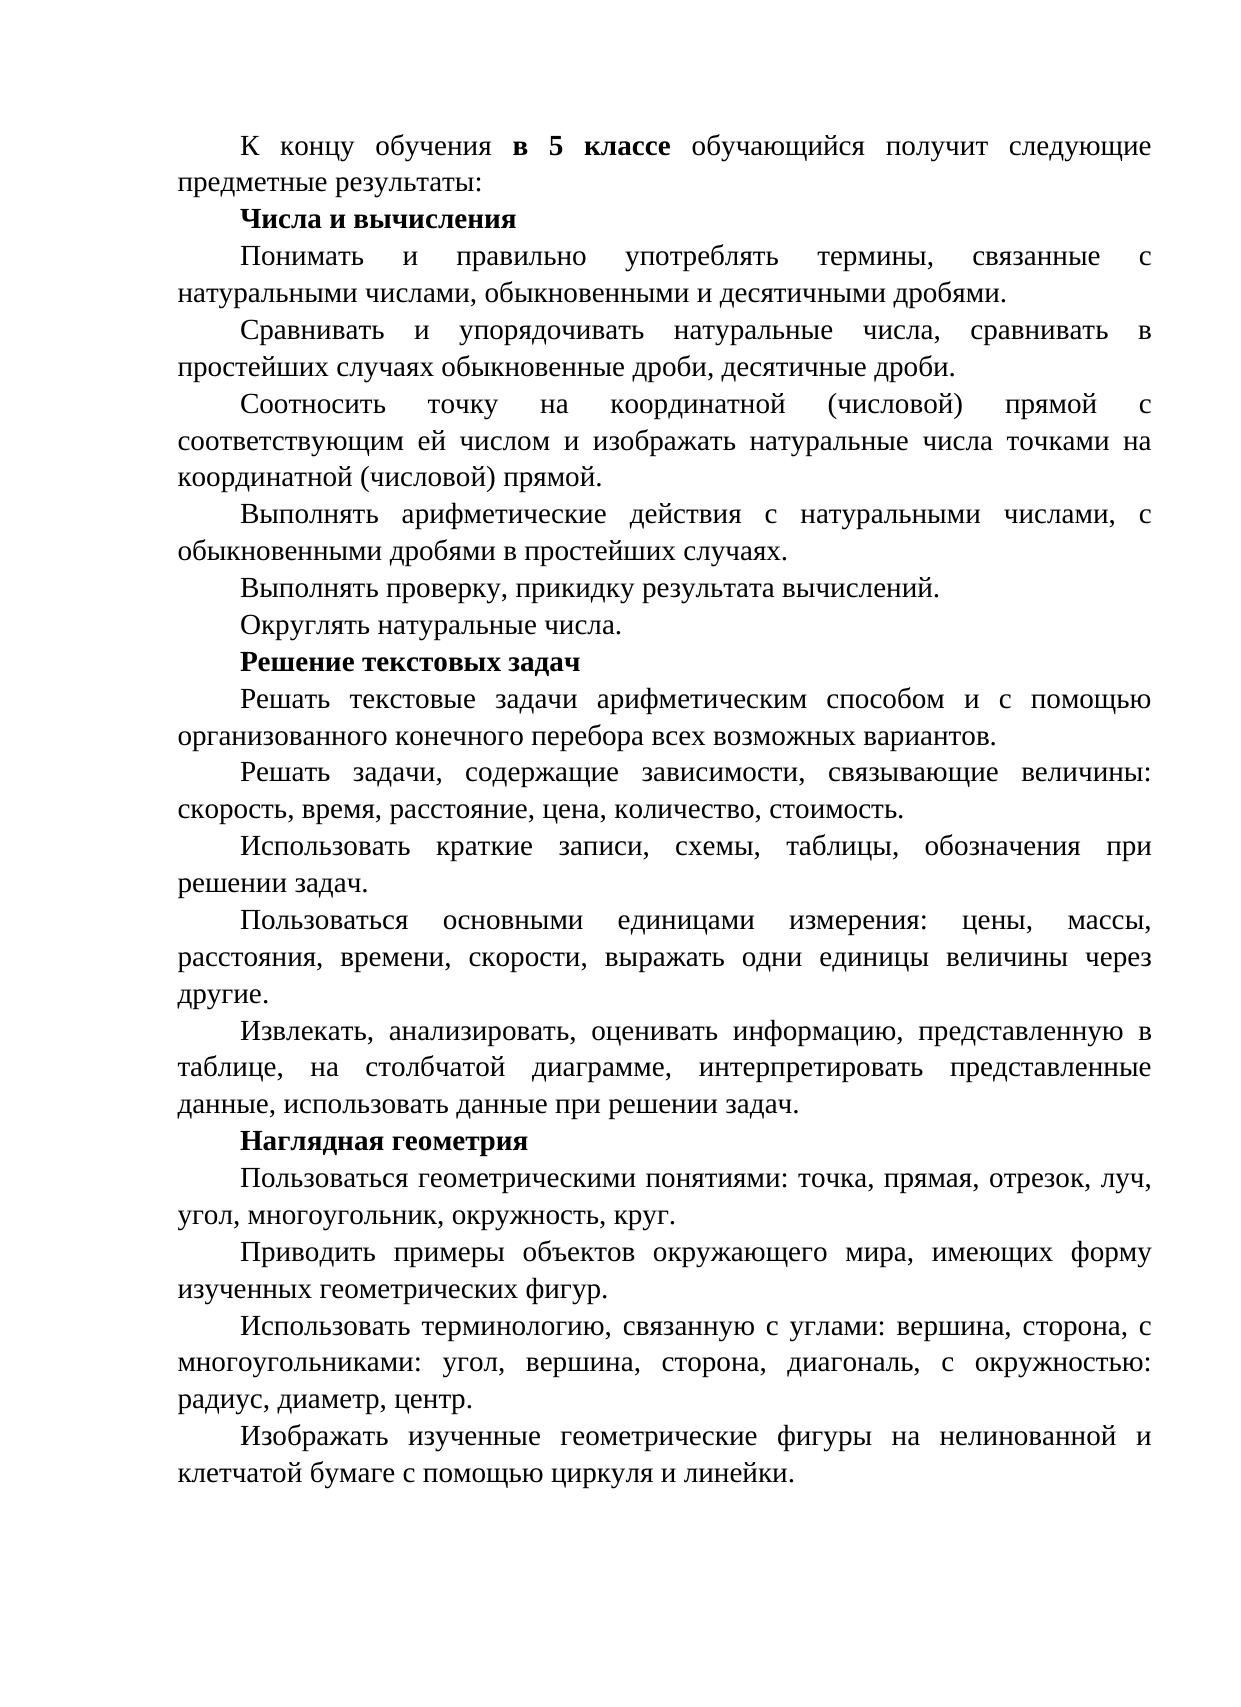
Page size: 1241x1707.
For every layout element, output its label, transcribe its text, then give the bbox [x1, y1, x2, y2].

text Числа и вычисления [177, 201, 1152, 235]
text Использовать терминологию, связанную с углами: вершина, сторона, с многоугольниками: угол, вершина, сторона, диагональ, с окружностью: радиус, диаметр, центр. [177, 1308, 1152, 1415]
text Решать задачи, содержащие зависимости, связывающие величины: скорость, время, расстояние, цена, количество, стоимость. [177, 754, 1152, 825]
text Использовать краткие записи, схемы, таблицы, обозначения при решении задач. [177, 828, 1152, 899]
text Решать текстовые задачи арифметическим способом и с помощью организованного конечного перебора всех возможных вариантов. [177, 681, 1152, 751]
text Пользоваться геометрическими понятиями: точка, прямая, отрезок, луч, угол, многоугольник, окружность, круг. [177, 1160, 1152, 1231]
text Приводить примеры объектов окружающего мира, имеющих форму изученных геометрических фигур. [177, 1234, 1152, 1304]
text Извлекать, анализировать, оценивать информацию, представленную в таблице, на столбчатой диаграмме, интерпретировать представленные данные, использовать данные при решении задач. [177, 1013, 1152, 1120]
text Округлять натуральные числа. [177, 607, 1152, 641]
text Понимать и правильно употреблять термины, связанные с натуральными числами, обыкновенными и десятичными дробями. [177, 238, 1152, 309]
text К концу обучения в 5 классе обучающийся получит следующие предметные результаты: [177, 128, 1152, 198]
text Наглядная геометрия [177, 1123, 1152, 1157]
text Выполнять арифметические действия с натуральными числами, с обыкновенными дробями в простейших случаях. [177, 496, 1152, 567]
text Изображать изученные геометрические фигуры на нелинованной и клетчатой бумаге с помощью циркуля и линейки. [177, 1418, 1152, 1489]
text Соотносить точку на координатной (числовой) прямой с соответствующим ей числом и изображать натуральные числа точками на координатной (числовой) прямой. [177, 386, 1152, 493]
text Пользоваться основными единицами измерения: цены, массы, расстояния, времени, скорости, выражать одни единицы величины через другие. [177, 902, 1152, 1009]
text Выполнять проверку, прикидку результата вычислений. [177, 570, 1152, 604]
text Сравнивать и упорядочивать натуральные числа, сравнивать в простейших случаях обыкновенные дроби, десятичные дроби. [177, 312, 1152, 382]
text Решение текстовых задач [177, 644, 1152, 677]
